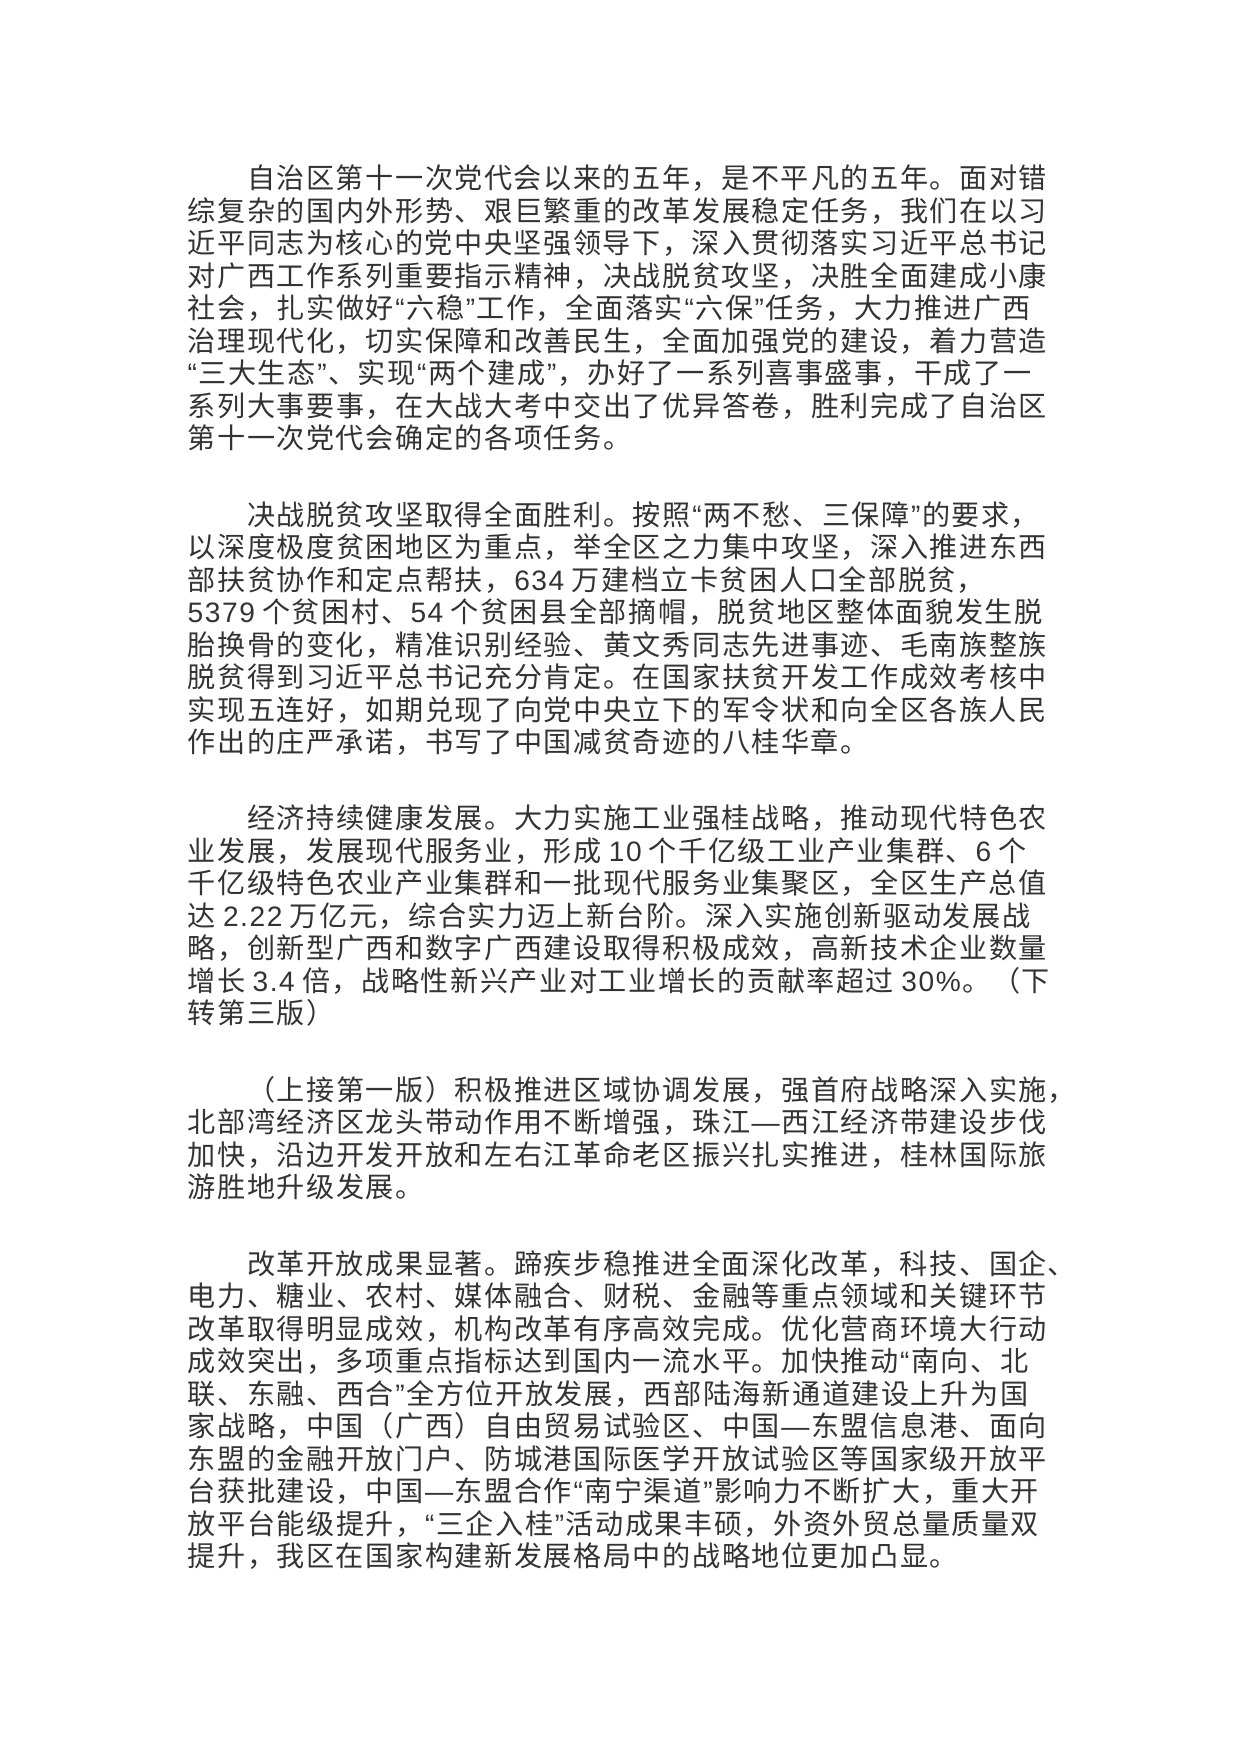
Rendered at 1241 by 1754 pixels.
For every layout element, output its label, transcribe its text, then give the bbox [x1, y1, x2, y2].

text （上接第一版）积极推进区域协调发展，强首府战略深入实施，北部湾经济区龙头带动作用不断增强，珠江—西江经济带建设步伐加快，沿边开发开放和左右江革命老区振兴扎实推进，桂林国际旅游胜地升级发展。 [423, 1106, 1053, 1204]
text 决战脱贫攻坚取得全面胜利。按照“两不愁、三保障”的要求，以深度极度贫困地区为重点，举全区之力集中攻坚，深入推进东西部扶贫协作和定点帮扶，634万建档立卡贫困人口全部脱贫，5379个贫困村、54个贫困县全部摘帽，脱贫地区整体面貌发生脱胎换骨的变化，精准识别经验、黄文秀同志先进事迹、毛南族整族脱贫得到习近平总书记充分肯定。在国家扶贫开发工作成效考核中实现五连好，如期兑现了向党中央立下的军令状和向全区各族人民作出的庄严承诺，书写了中国减贫奇迹的八桂华章。 [187, 498, 1053, 758]
text 经济持续健康发展。大力实施工业强桂战略，推动现代特色农业发展，发展现代服务业，形成10个千亿级工业产业集群、6个千亿级特色农业产业集群和一批现代服务业集聚区，全区生产总值达2.22万亿元，综合实力迈上新台阶。深入实施创新驱动发展战略，创新型广西和数字广西建设取得积极成效，高新技术企业数量增长3.4倍，战略性新兴产业对工业增长的贡献率超过30%。（下转第三版） [187, 802, 1053, 1030]
text 自治区第十一次党代会以来的五年，是不平凡的五年。面对错综复杂的国内外形势、艰巨繁重的改革发展稳定任务，我们在以习近平同志为核心的党中央坚强领导下，深入贯彻落实习近平总书记对广西工作系列重要指示精神，决战脱贫攻坚，决胜全面建成小康社会，扎实做好“六稳”工作，全面落实“六保”任务，大力推进广西治理现代化，切实保障和改善民生，全面加强党的建设，着力营造“三大生态”、实现“两个建成”，办好了一系列喜事盛事，干成了一系列大事要事，在大战大考中交出了优异答卷，胜利完成了自治区第十一次党代会确定的各项任务。 [187, 162, 1053, 454]
